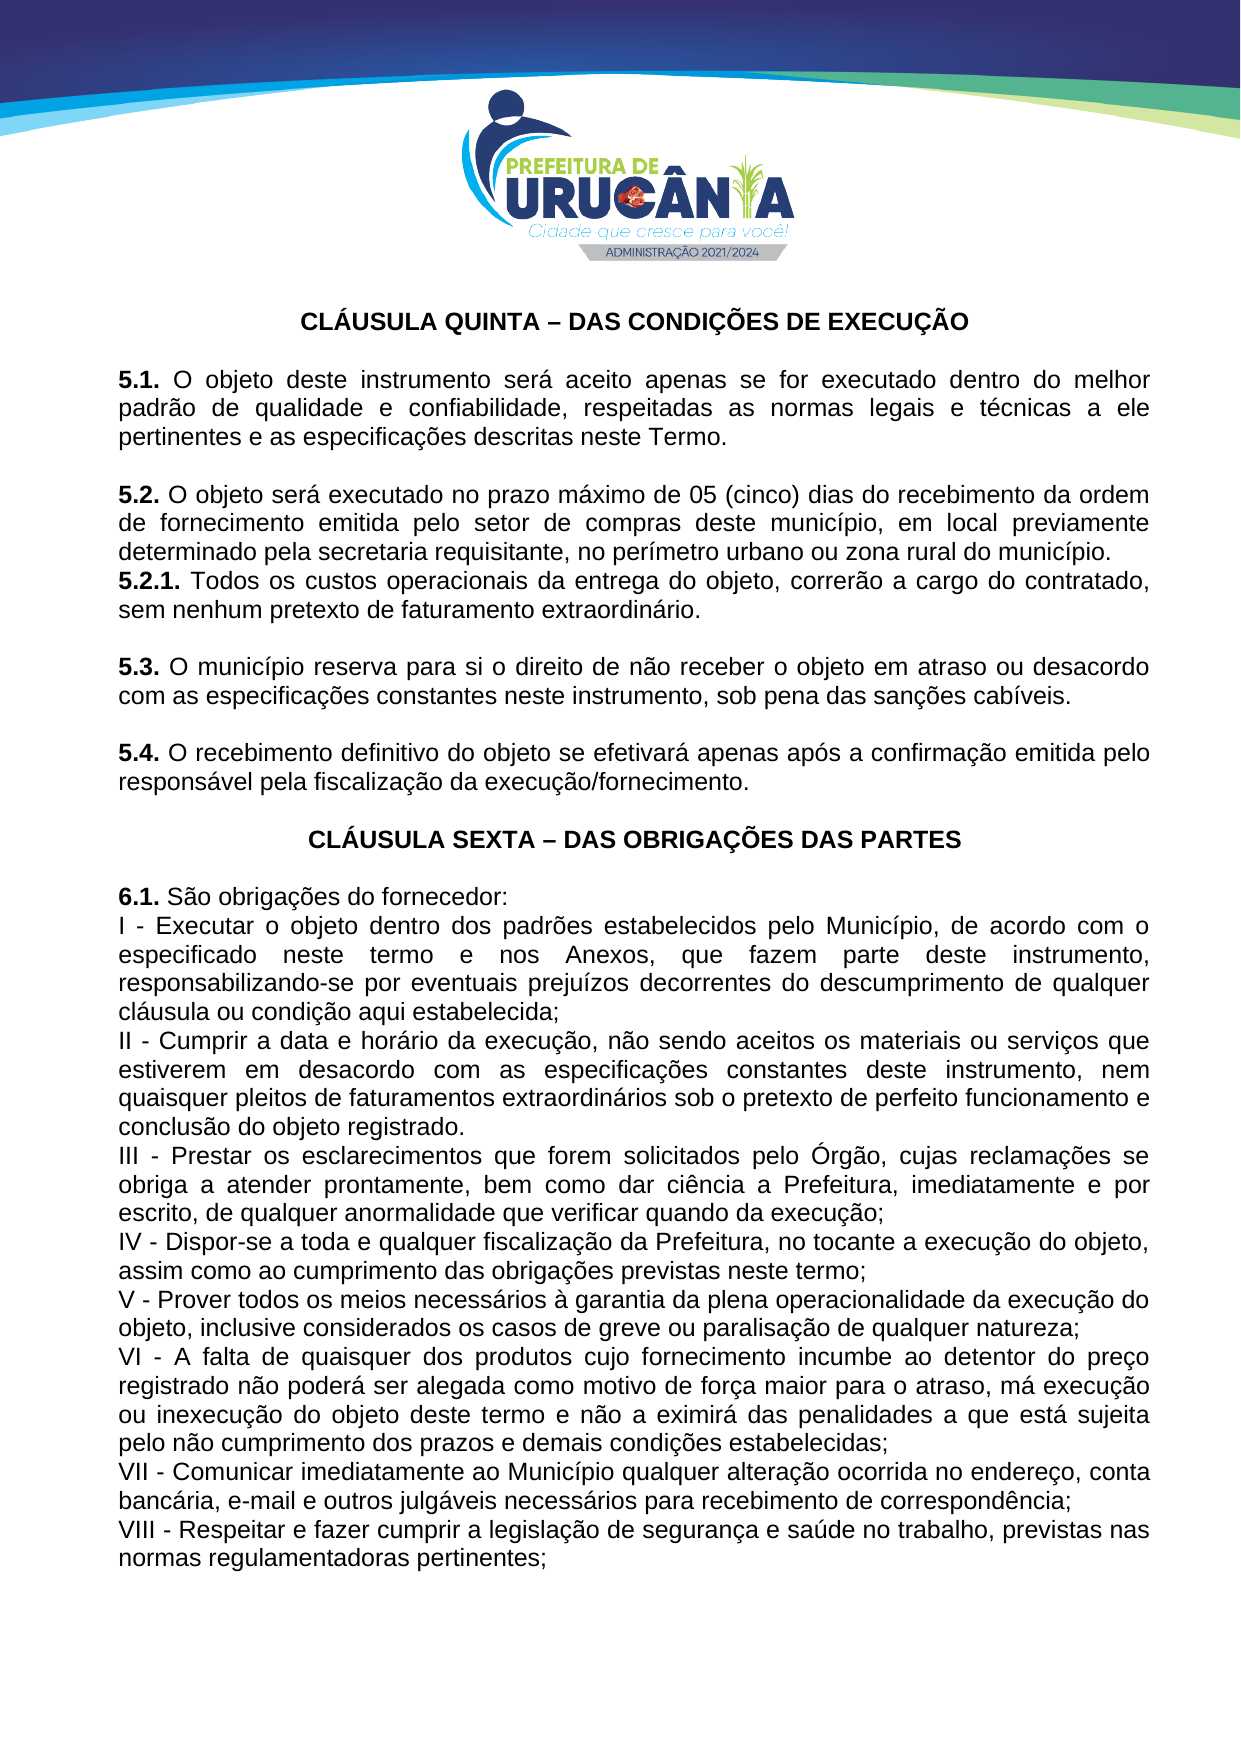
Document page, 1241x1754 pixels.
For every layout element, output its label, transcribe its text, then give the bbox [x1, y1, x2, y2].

text VI - A falta de quaisquer dos produtos cujo fornecimento incumbe ao detentor do preço registrado não poderá ser alegada como motivo de força maior para o atraso, má execução ou inexecução do objeto deste termo e não a eximirá das penalidades a que está sujeita pelo não cumprimento dos prazos e demais condições estabelecidas; [118, 1342, 1152, 1457]
text 5.2. O objeto será executado no prazo máximo de 05 (cinco) dias do recebimento da ordem de fornecimento emitida pelo setor de compras deste município, em local previamente determinado pela secretaria requisitante, no perímetro urbano ou zona rural do município. [118, 479, 1152, 566]
text 6.1. São obrigações do fornecedor: [118, 882, 1152, 911]
text VII - Comunicar imediatamente ao Município qualquer alteração ocorrida no endereço, conta bancária, e-mail e outros julgáveis necessários para recebimento de correspondência; [118, 1457, 1152, 1514]
text V - Prover todos os meios necessários à garantia da plena operacionalidade da execução do objeto, inclusive considerados os casos de greve ou paralisação de qualquer natureza; [118, 1284, 1152, 1342]
text II - Cumprir a data e horário da execução, não sendo aceitos os materiais ou serviços que estiverem em desacordo com as especificações constantes deste instrumento, nem quaisquer pleitos de faturamentos extraordinários sob o pretexto de perfeito funcionamento e conclusão do objeto registrado. [118, 1026, 1152, 1141]
text 5.2.1. Todos os custos operacionais da entrega do objeto, correrão a cargo do contratado, sem nenhum pretexto de faturamento extraordinário. [118, 566, 1152, 623]
text 5.3. O município reserva para si o direito de não receber o objeto em atraso ou desacordo com as especificações constantes neste instrumento, sob pena das sanções cabíveis. [118, 652, 1152, 709]
text IV - Dispor-se a toda e qualquer fiscalização da Prefeitura, no tocante a execução do objeto, assim como ao cumprimento das obrigações previstas neste termo; [118, 1227, 1152, 1284]
text I - Executar o objeto dentro dos padrões estabelecidos pelo Município, de acordo com o especificado neste termo e nos Anexos, que fazem parte deste instrumento, responsabilizando-se por eventuais prejuízos decorrentes do descumprimento de qualquer cláusula ou condição aqui estabelecida; [118, 911, 1152, 1026]
text 5.4. O recebimento definitivo do objeto se efetivará apenas após a confirmação emitida pelo responsável pela fiscalização da execução/fornecimento. [118, 738, 1152, 796]
text III - Prestar os esclarecimentos que forem solicitados pelo Órgão, cujas reclamações se obriga a atender prontamente, bem como dar ciência a Prefeitura, imediatamente e por escrito, de qualquer anormalidade que verificar quando da execução; [118, 1141, 1152, 1227]
text 5.1. O objeto deste instrumento será aceito apenas se for executado dentro do melhor padrão de qualidade e confiabilidade, respeitadas as normas legais e técnicas a ele pertinentes e as especificações descritas neste Termo. [118, 364, 1152, 451]
text CLÁUSULA QUINTA – DAS CONDIÇÕES DE EXECUÇÃO [118, 307, 1152, 336]
text VIII - Respeitar e fazer cumprir a legislação de segurança e saúde no trabalho, previstas nas normas regulamentadoras pertinentes; [118, 1514, 1152, 1572]
text CLÁUSULA SEXTA – DAS OBRIGAÇÕES DAS PARTES [118, 824, 1152, 853]
picture [0, 0, 1241, 282]
